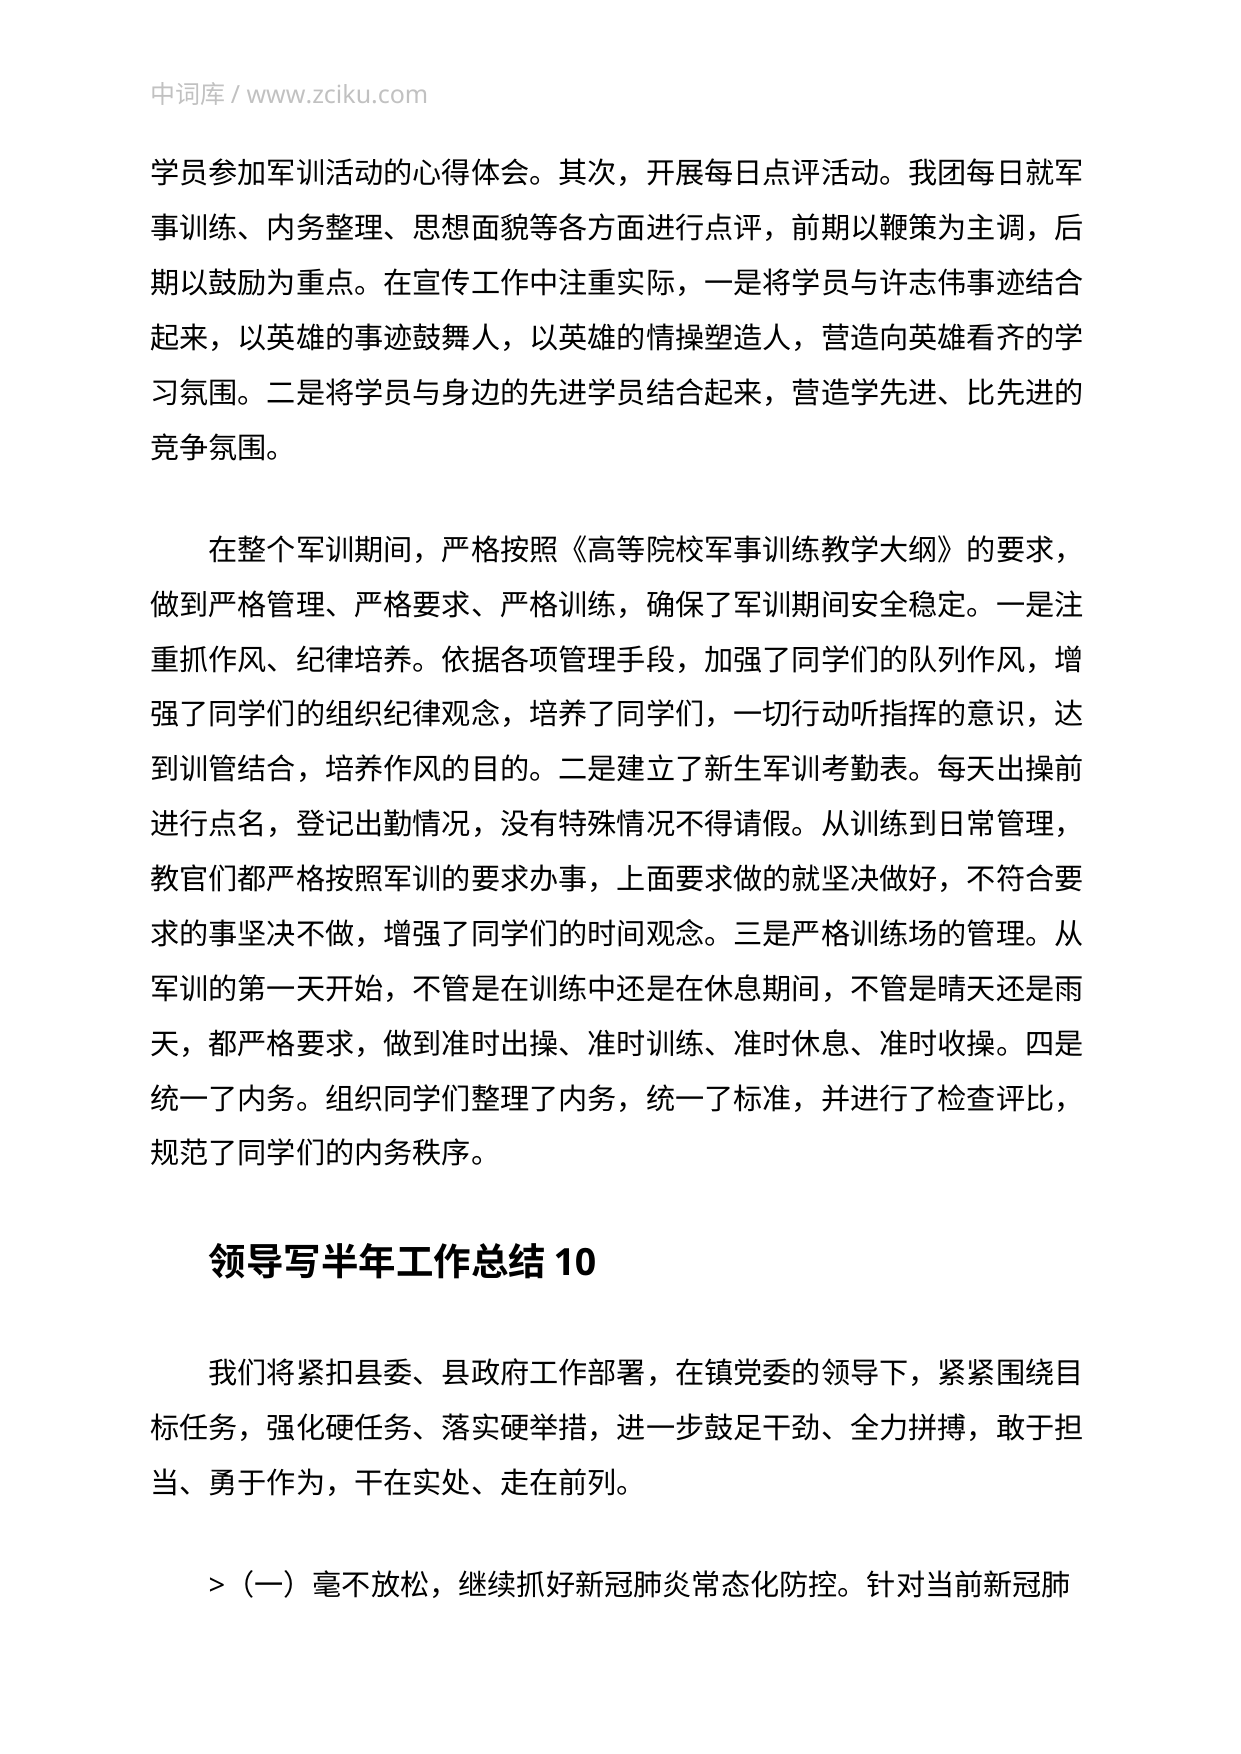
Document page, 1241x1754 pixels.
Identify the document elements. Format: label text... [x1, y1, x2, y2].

text 在整个军训期间，严格按照《高等院校军事训练教学大纲》的要求，做到严格管理、严格要求、严格训练，确保了军训期间安全稳定。一是注重抓作风、纪律培养。依据各项管理手段，加强了同学们的队列作风，增强了同学们的组织纪律观念，培养了同学们，一切行动听指挥的意识，达到训管结合，培养作风的目的。二是建立了新生军训考勤表。每天出操前进行点名，登记出勤情况，没有特殊情况不得请假。从训练到日常管理，教官们都严格按照军训的要求办事，上面要求做的就坚决做好，不符合要求的事坚决不做，增强了同学们的时间观念。三是严格训练场的管理。从军训的第一天开始，不管是在训练中还是在休息期间，不管是晴天还是雨天，都严格要求，做到准时出操、准时训练、准时休息、准时收操。四是统一了内务。组织同学们整理了内务，统一了标准，并进行了检查评比，规范了同学们的内务秩序。 [150, 526, 1090, 1172]
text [150, 1561, 1090, 1603]
text 我们将紧扣县委、县政府工作部署，在镇党委的领导下，紧紧围绕目标任务，强化硬任务、落实硬举措，进一步鼓足干劲、全力拼搏，敢于担当、勇于作为，干在实处、走在前列。 [150, 1349, 1090, 1502]
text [150, 150, 1090, 467]
text 领导写半年工作总结10 [150, 1232, 1090, 1286]
